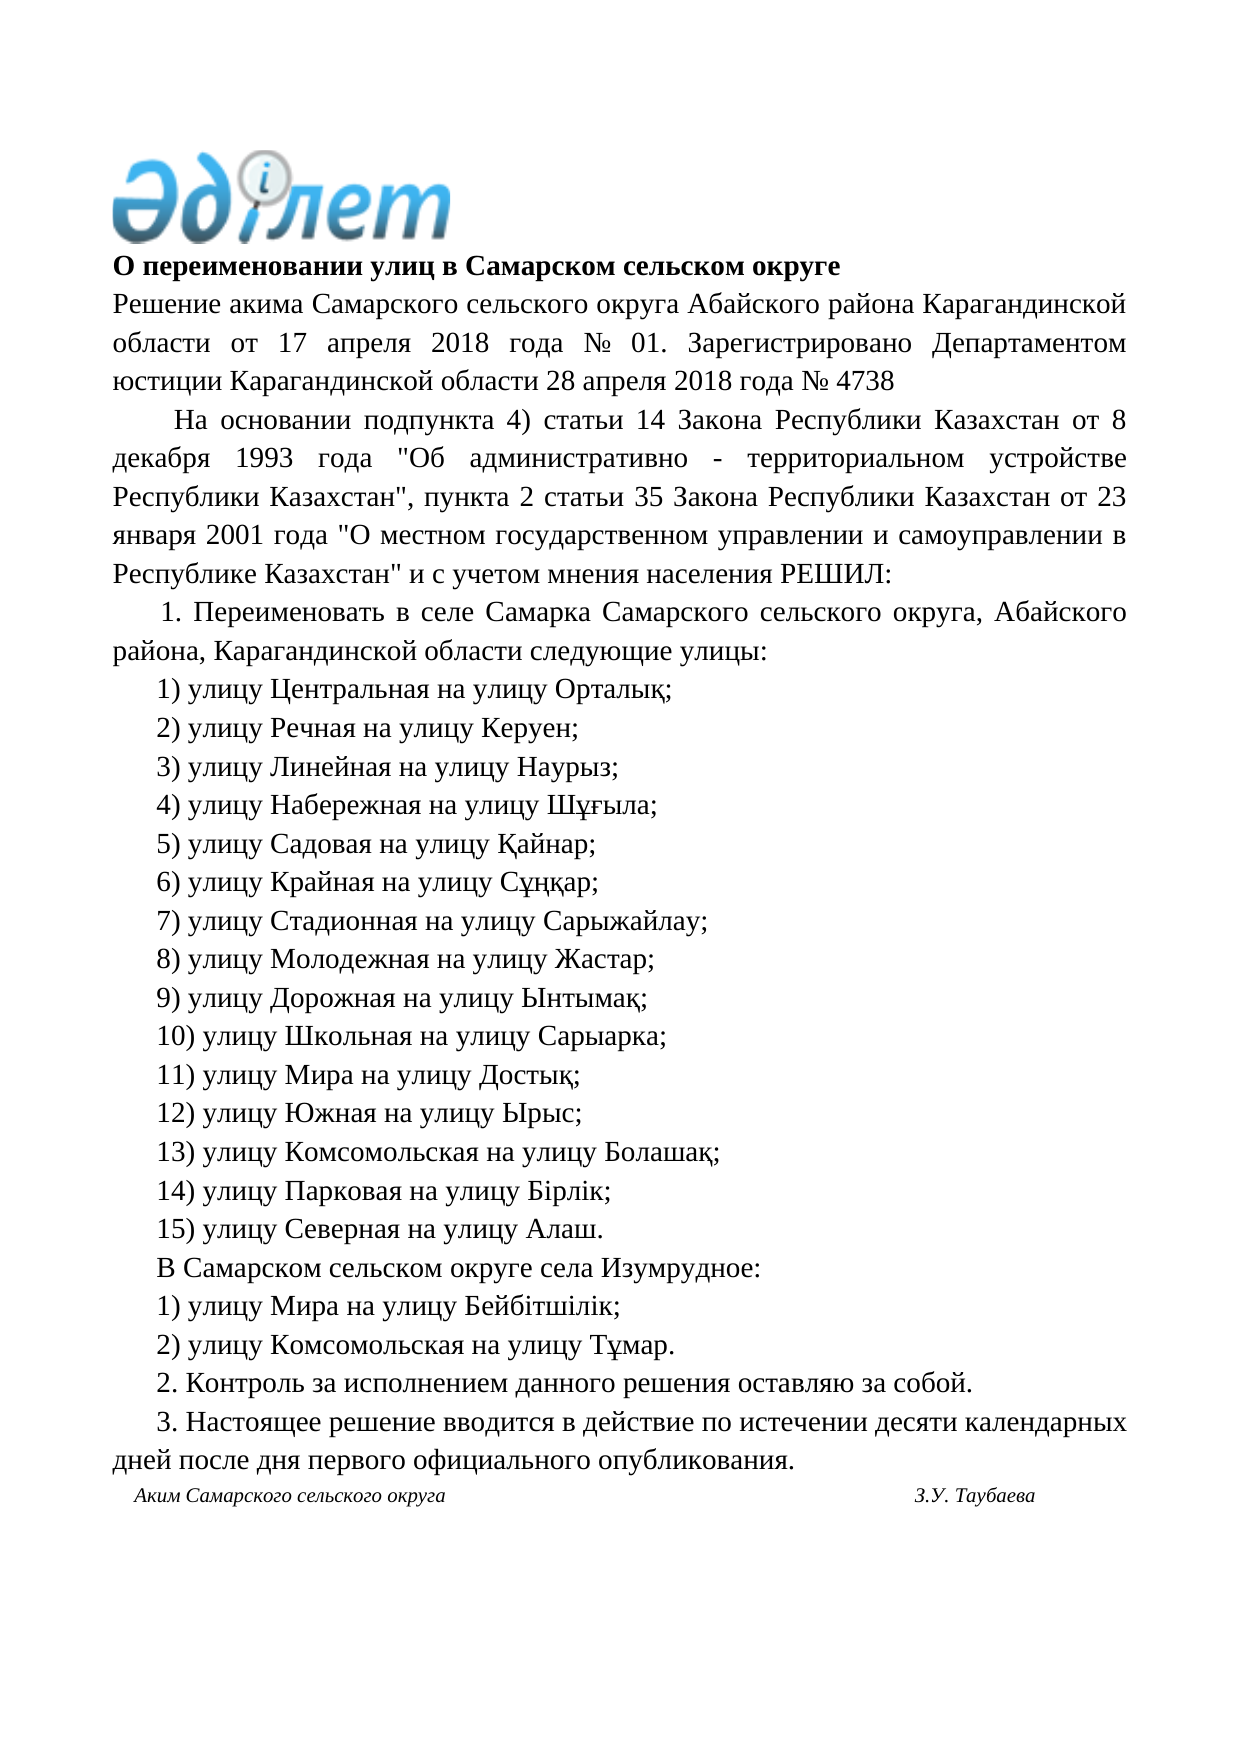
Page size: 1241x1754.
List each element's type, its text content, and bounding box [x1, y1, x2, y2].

text 8) улицу Молодежная на улицу Жастар; [112, 941, 1128, 975]
text 2) улицу Речная на улицу Керуен; [112, 710, 1128, 744]
text 2) улицу Комсомольская на улицу Тұмар. [112, 1327, 1128, 1360]
text 7) улицу Стадионная на улицу Сарыжайлау; [112, 903, 1128, 936]
text 10) улицу Школьная на улицу Сарыарка; [112, 1018, 1128, 1052]
text 3) улицу Линейная на улицу Наурыз; [112, 749, 1128, 782]
text 1. Переименовать в селе Самарка Самарского сельского округа, Абайского района, Карагандинской области следующие улицы: [112, 594, 1128, 667]
text Решение акима Самарского сельского округа Абайского района Карагандинской области от 17 апреля 2018 года № 01. Зарегистрировано Департаментом юстиции Карагандинской области 28 апреля 2018 года № 4738 [112, 286, 1128, 397]
text 5) улицу Садовая на улицу Қайнар; [112, 826, 1128, 859]
table_header З.У. Таубаева [913, 1481, 1240, 1512]
text 15) улицу Северная на улицу Алаш. [112, 1211, 1128, 1245]
text 6) улицу Крайная на улицу Сұңқар; [112, 864, 1128, 898]
text 4) улицу Набережная на улицу Шұғыла; [112, 787, 1128, 821]
text 9) улицу Дорожная на улицу Ынтымақ; [112, 980, 1128, 1013]
text В Самарском сельском округе села Изумрудное: [112, 1250, 1128, 1283]
table_header Аким Самарского сельского округа [101, 1481, 913, 1512]
text 1) улицу Центральная на улицу Орталық; [112, 672, 1128, 705]
text 12) улицу Южная на улицу Ырыс; [112, 1096, 1128, 1129]
picture [112, 150, 451, 244]
text 3. Настоящее решение вводится в действие по истечении десяти календарных дней после дня первого официального опубликования. [112, 1404, 1128, 1476]
text На основании подпункта 4) статьи 14 Закона Республики Казахстан от 8 декабря 1993 года "Об административно - территориальном устройстве Республики Казахстан", пункта 2 статьи 35 Закона Республики Казахстан от 23 января 2001 года "О местном государственном управлении и самоуправлении в Республике Казахстан" и с учетом мнения населения РЕШИЛ: [112, 402, 1128, 589]
text 1) улицу Мира на улицу Бейбітшілік; [112, 1288, 1128, 1322]
text О переименовании улиц в Самарском сельском округе [112, 248, 1128, 281]
text 2. Контроль за исполнением данного решения оставляю за собой. [112, 1365, 1128, 1399]
text 13) улицу Комсомольская на улицу Болашақ; [112, 1134, 1128, 1168]
text 11) улицу Мира на улицу Достық; [112, 1057, 1128, 1091]
text 14) улицу Парковая на улицу Бірлік; [112, 1173, 1128, 1206]
